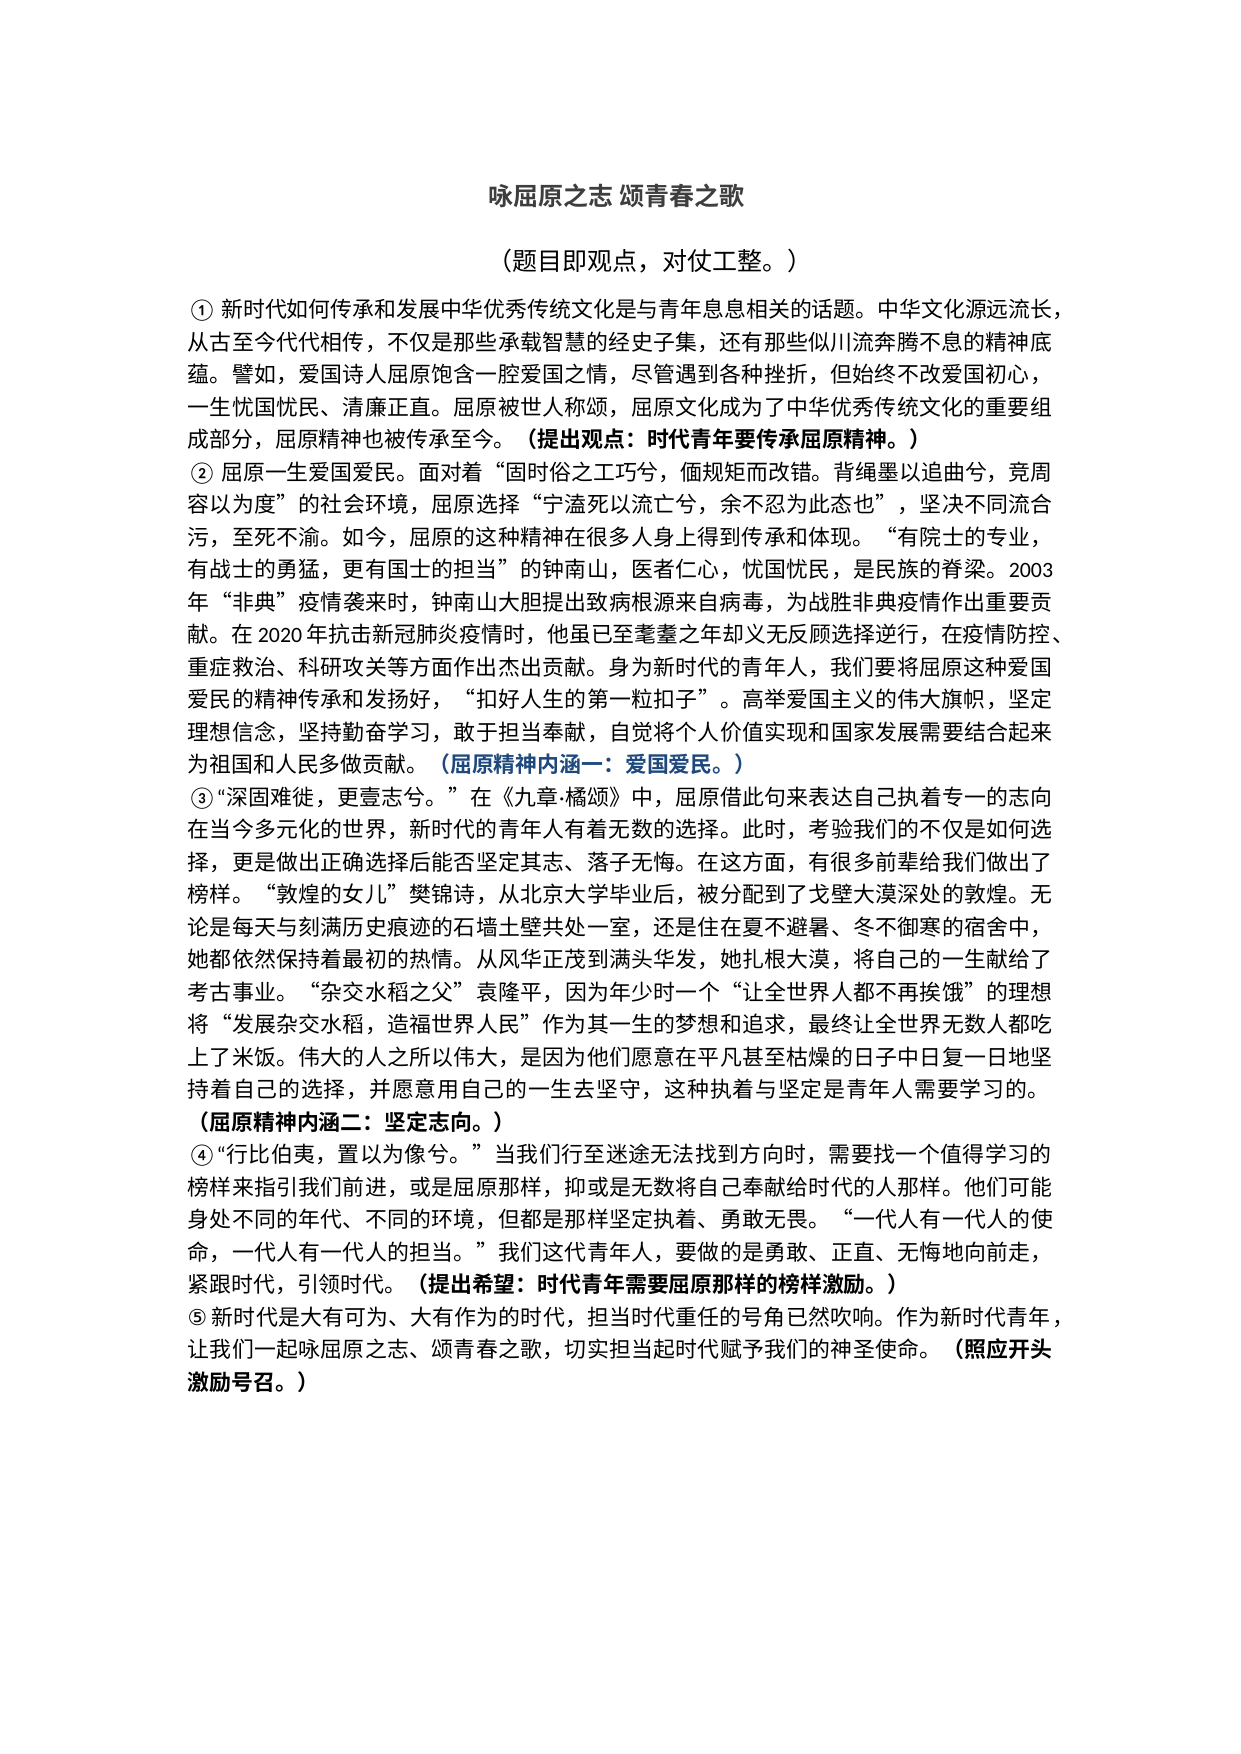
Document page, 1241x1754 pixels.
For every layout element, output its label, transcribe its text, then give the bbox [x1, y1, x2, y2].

text ①新时代如何传承和发展中华优秀传统文化是与青年息息相关的话题。中华文化源远流长，从古至今代代相传，不仅是那些承载智慧的经史子集，还有那些似川流奔腾不息的精神底蕴。譬如，爱国诗人屈原饱含一腔爱国之情，尽管遇到各种挫折，但始终不改爱国初心，一生忧国忧民、清廉正直。屈原被世人称颂，屈原文化成为了中华优秀传统文化的重要组成部分，屈原精神也被传承至今。（提出观点：时代青年要传承屈原精神。） [187, 292, 1053, 454]
text 咏屈原之志 颂青春之歌 [187, 162, 1053, 227]
text （题目即观点，对仗工整。） [187, 227, 1053, 292]
text ⑤新时代是大有可为、大有作为的时代，担当时代重任的号角已然吹响。作为新时代青年，让我们一起咏屈原之志、颂青春之歌，切实担当起时代赋予我们的神圣使命。（照应开头，激励号召。） [187, 1299, 1053, 1397]
text ②屈原一生爱国爱民。面对着“固时俗之工巧兮，偭规矩而改错。背绳墨以追曲兮，竞周容以为度”的社会环境，屈原选择“宁溘死以流亡兮，余不忍为此态也”，坚决不同流合污，至死不渝。如今，屈原的这种精神在很多人身上得到传承和体现。“有院士的专业，有战士的勇猛，更有国士的担当”的钟南山，医者仁心，忧国忧民，是民族的脊梁。2003年“非典”疫情袭来时，钟南山大胆提出致病根源来自病毒，为战胜非典疫情作出重要贡献。在2020年抗击新冠肺炎疫情时，他虽已至耄耋之年却义无反顾选择逆行，在疫情防控、重症救治、科研攻关等方面作出杰出贡献。身为新时代的青年人，我们要将屈原这种爱国爱民的精神传承和发扬好，“扣好人生的第一粒扣子”。高举爱国主义的伟大旗帜，坚定理想信念，坚持勤奋学习，敢于担当奉献，自觉将个人价值实现和国家发展需要结合起来，为祖国和人民多做贡献。（屈原精神内涵一：爱国爱民。） [187, 454, 1053, 779]
text ④“行比伯夷，置以为像兮。”当我们行至迷途无法找到方向时，需要找一个值得学习的榜样来指引我们前进，或是屈原那样，抑或是无数将自己奉献给时代的人那样。他们可能身处不同的年代、不同的环境，但都是那样坚定执着、勇敢无畏。“一代人有一代人的使命，一代人有一代人的担当。”我们这代青年人，要做的是勇敢、正直、无悔地向前走，紧跟时代，引领时代。（提出希望：时代青年需要屈原那样的榜样激励。） [187, 1137, 1053, 1299]
text ③“深固难徙，更壹志兮。”在《九章·橘颂》中，屈原借此句来表达自己执着专一的志向。在当今多元化的世界，新时代的青年人有着无数的选择。此时，考验我们的不仅是如何选择，更是做出正确选择后能否坚定其志、落子无悔。在这方面，有很多前辈给我们做出了榜样。“敦煌的女儿”樊锦诗，从北京大学毕业后，被分配到了戈壁大漠深处的敦煌。无论是每天与刻满历史痕迹的石墙土壁共处一室，还是住在夏不避暑、冬不御寒的宿舍中，她都依然保持着最初的热情。从风华正茂到满头华发，她扎根大漠，将自己的一生献给了考古事业。“杂交水稻之父”袁隆平，因为年少时一个“让全世界人都不再挨饿”的理想，将“发展杂交水稻，造福世界人民”作为其一生的梦想和追求，最终让全世界无数人都吃上了米饭。伟大的人之所以伟大，是因为他们愿意在平凡甚至枯燥的日子中日复一日地坚持着自己的选择，并愿意用自己的一生去坚守，这种执着与坚定是青年人需要学习的。（屈原精神内涵二：坚定志向。） [187, 779, 1053, 1137]
